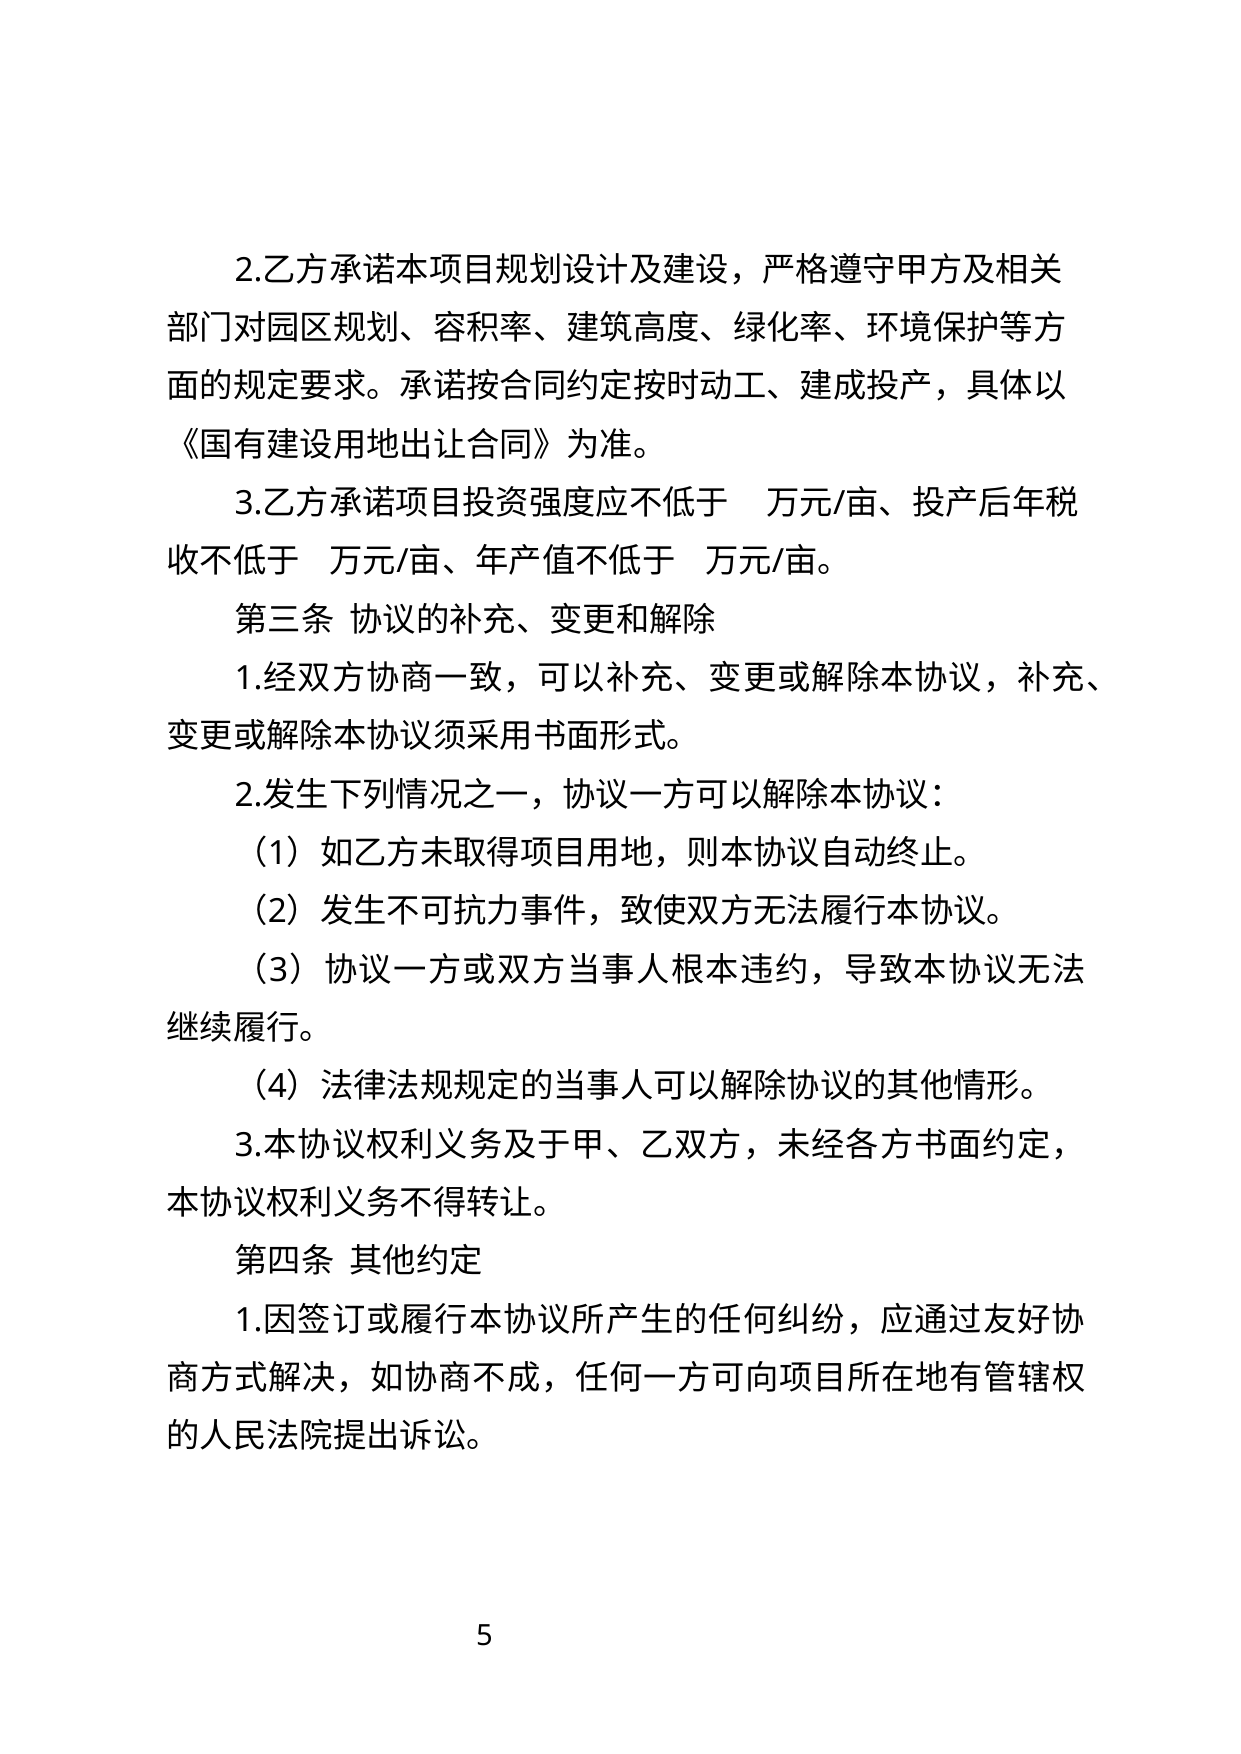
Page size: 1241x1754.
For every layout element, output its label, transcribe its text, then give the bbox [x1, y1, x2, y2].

text （2）发生不可抗力事件，致使双方无法履行本协议。 [166, 876, 1086, 934]
text （1）如乙方未取得项目用地，则本协议自动终止。 [166, 818, 1086, 876]
text （3）协议一方或双方当事人根本违约，导致本协议无法继续履行。 [166, 934, 1086, 1051]
text 1.经双方协商一致，可以补充、变更或解除本协议，补充、变更或解除本协议须采用书面形式。 [166, 643, 1086, 759]
text 第三条 协议的补充、变更和解除 [166, 584, 1086, 643]
text 2.发生下列情况之一，协议一方可以解除本协议： [166, 759, 1086, 818]
text 第四条 其他约定 [166, 1226, 1086, 1284]
text 1.因签订或履行本协议所产生的任何纠纷，应通过友好协商方式解决，如协商不成，任何一方可向项目所在地有管辖权的人民法院提出诉讼。 [166, 1284, 1086, 1459]
text 3.本协议权利义务及于甲、乙双方，未经各方书面约定，本协议权利义务不得转让。 [166, 1109, 1086, 1226]
text 3.乙方承诺项目投资强度应不低于 万元/亩、投产后年税收不低于 万元/亩、年产值不低于 万元/亩。 [166, 468, 1086, 584]
text （4）法律法规规定的当事人可以解除协议的其他情形。 [166, 1051, 1086, 1109]
text 2.乙方承诺本项目规划设计及建设，严格遵守甲方及相关部门对园区规划、容积率、建筑高度、绿化率、环境保护等方面的规定要求。承诺按合同约定按时动工、建成投产，具体以《国有建设用地出让合同》为准。 [166, 234, 1086, 468]
